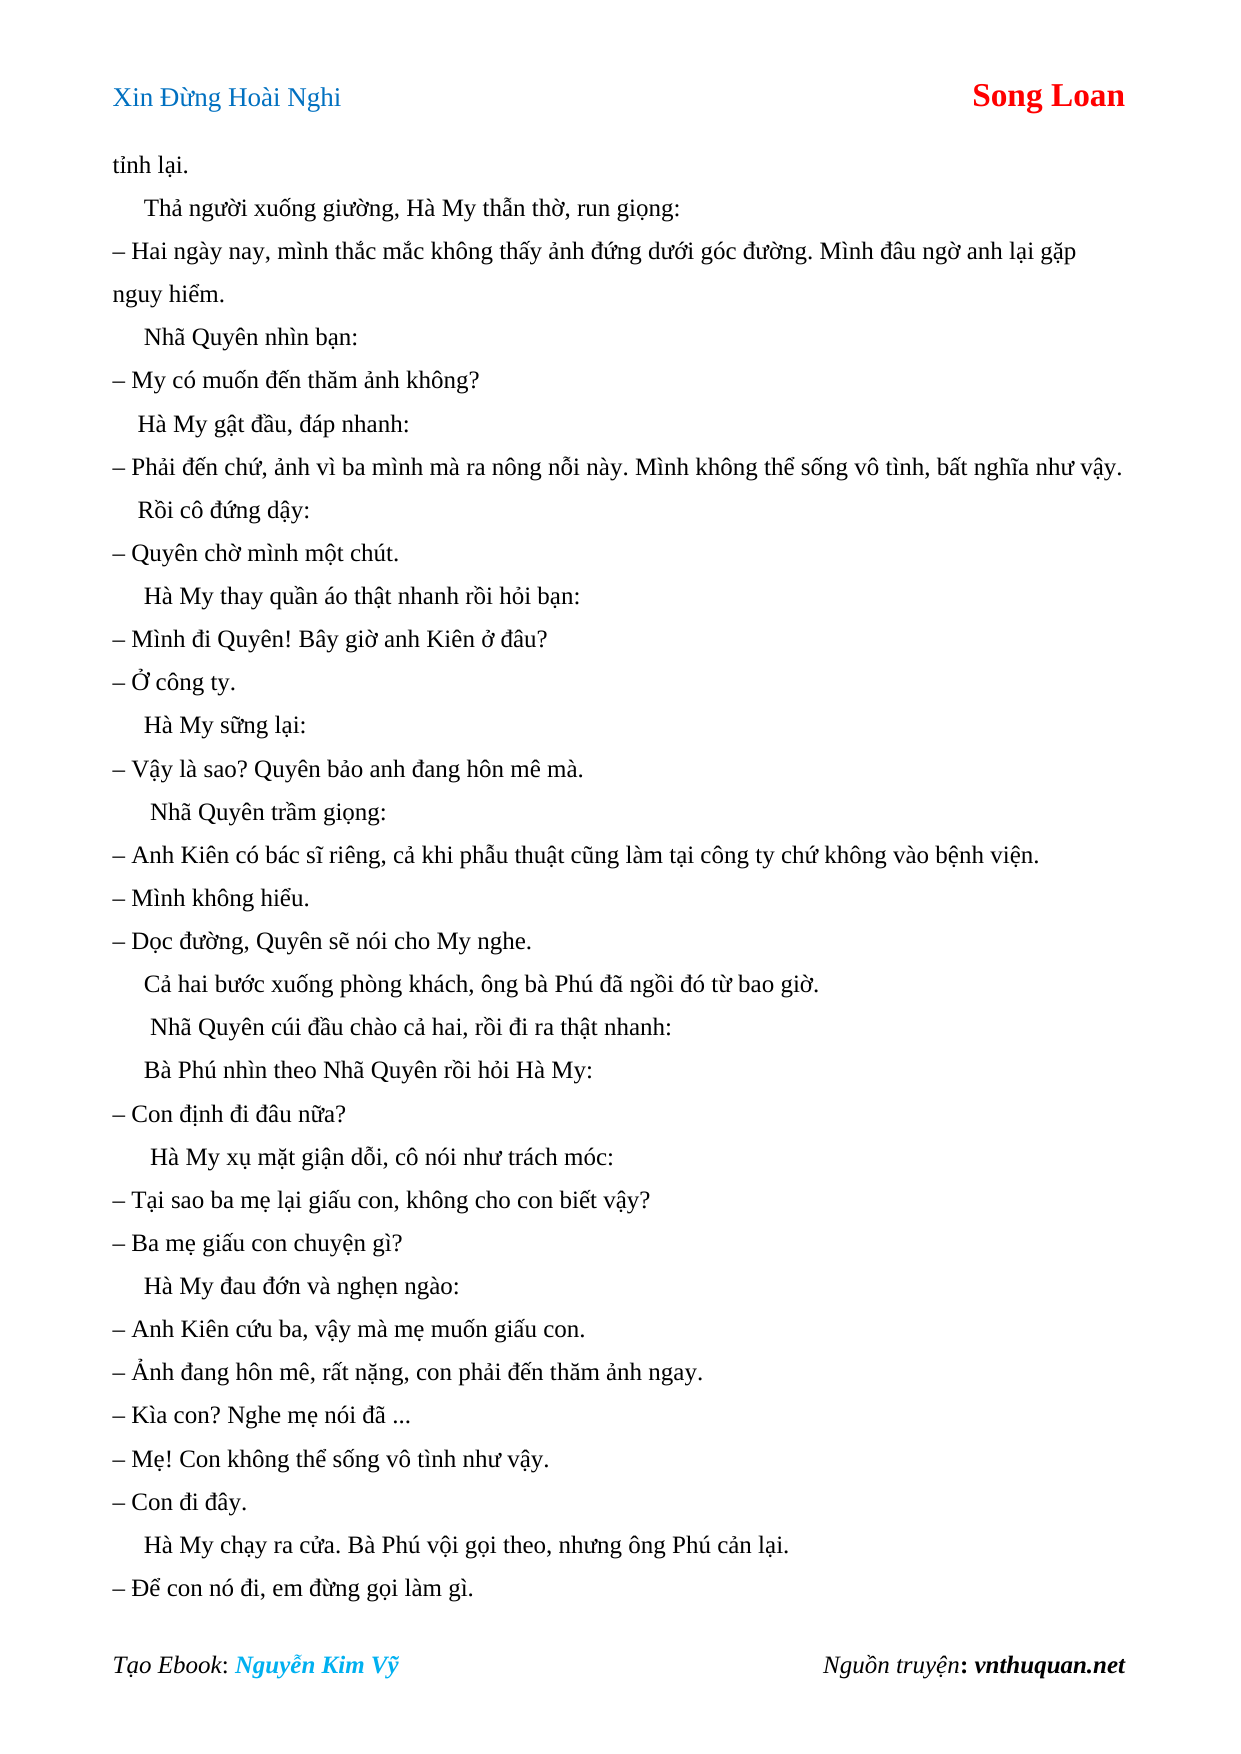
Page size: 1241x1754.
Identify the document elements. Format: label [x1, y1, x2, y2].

text [112, 150, 1128, 1602]
